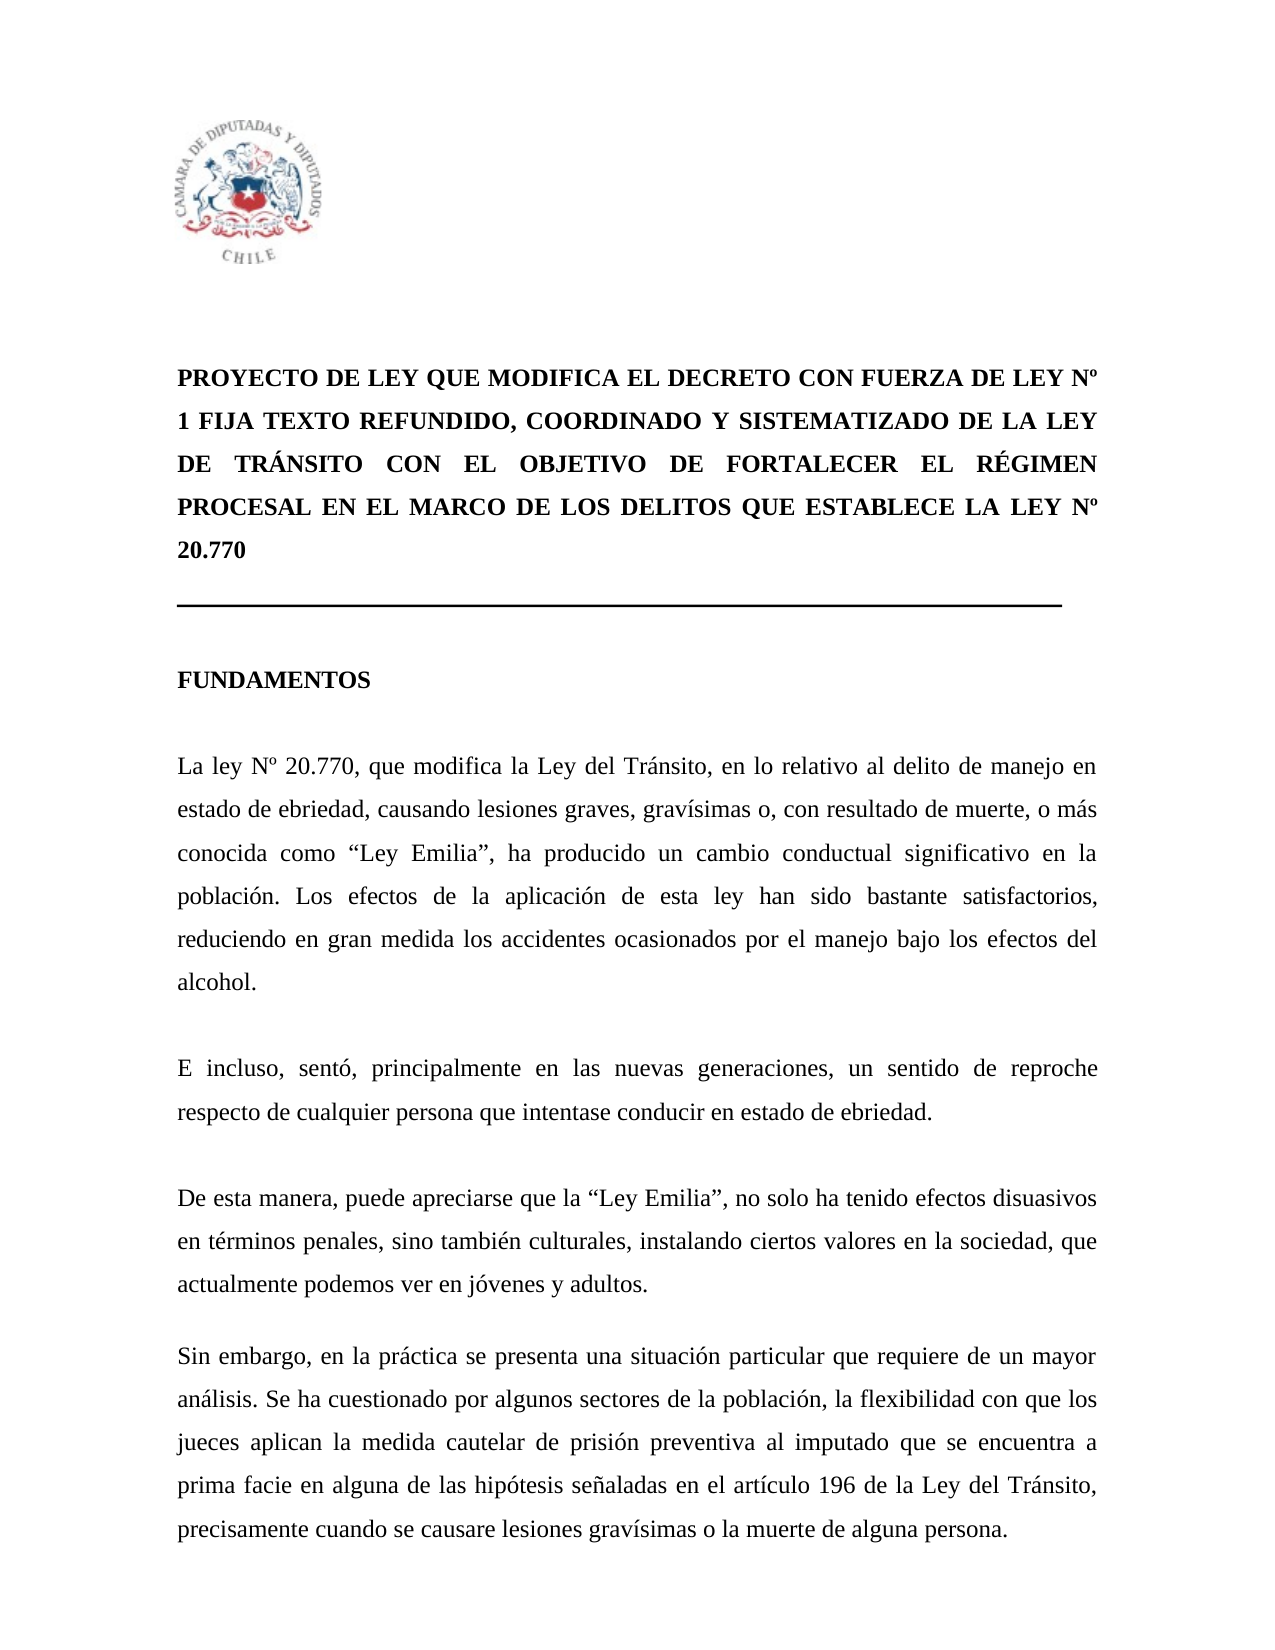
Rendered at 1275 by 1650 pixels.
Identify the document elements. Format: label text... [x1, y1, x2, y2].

subtitle PROYECTO DE LEY QUE MODIFICA EL DECRETO CON FUERZA DE LEY Nº 1 FIJA TEXTO REFUNDIDO, COORDINADO Y SISTEMATIZADO DE LA LEY DE TRÁNSITO CON EL OBJETIVO DE FORTALECER EL RÉGIMEN PROCESAL EN EL MARCO DE LOS DELITOS QUE ESTABLECE LA LEY Nº 20.770 [177, 363, 1098, 564]
text La ley Nº 20.770, que modifica la Ley del Tránsito, en lo relativo al delito de manejo en estado de ebriedad, causando lesiones graves, gravísimas o, con resultado de muerte, o más conocida como “Ley Emilia”, ha producido un cambio conductual significativo en la población. Los efectos de la aplicación de esta ley han sido bastante satisfactorios, reduciendo en gran medida los accidentes ocasionados por el manejo bajo los efectos del alcohol. [177, 751, 1098, 996]
picture [174, 120, 322, 264]
text De esta manera, puede apreciarse que la “Ley Emilia”, no solo ha tenido efectos disuasivos en términos penales, sino también culturales, instalando ciertos valores en la sociedad, que actualmente podemos ver en jóvenes y adultos. [177, 1183, 1098, 1298]
text Sin embargo, en la práctica se presenta una situación particular que requiere de un mayor análisis. Se ha cuestionado por algunos sectores de la población, la flexibilidad con que los jueces aplican la medida cautelar de prisión preventiva al imputado que se encuentra a prima facie en alguna de las hipótesis señaladas en el artículo 196 de la Ley del Tránsito, precisamente cuando se causare lesiones gravísimas o la muerte de alguna persona. [177, 1341, 1098, 1542]
text E incluso, sentó, principalmente en las nuevas generaciones, un sentido de reproche respecto de cualquier persona que intentase conducir en estado de ebriedad. [177, 1053, 1098, 1125]
text FUNDAMENTOS [177, 665, 1125, 694]
